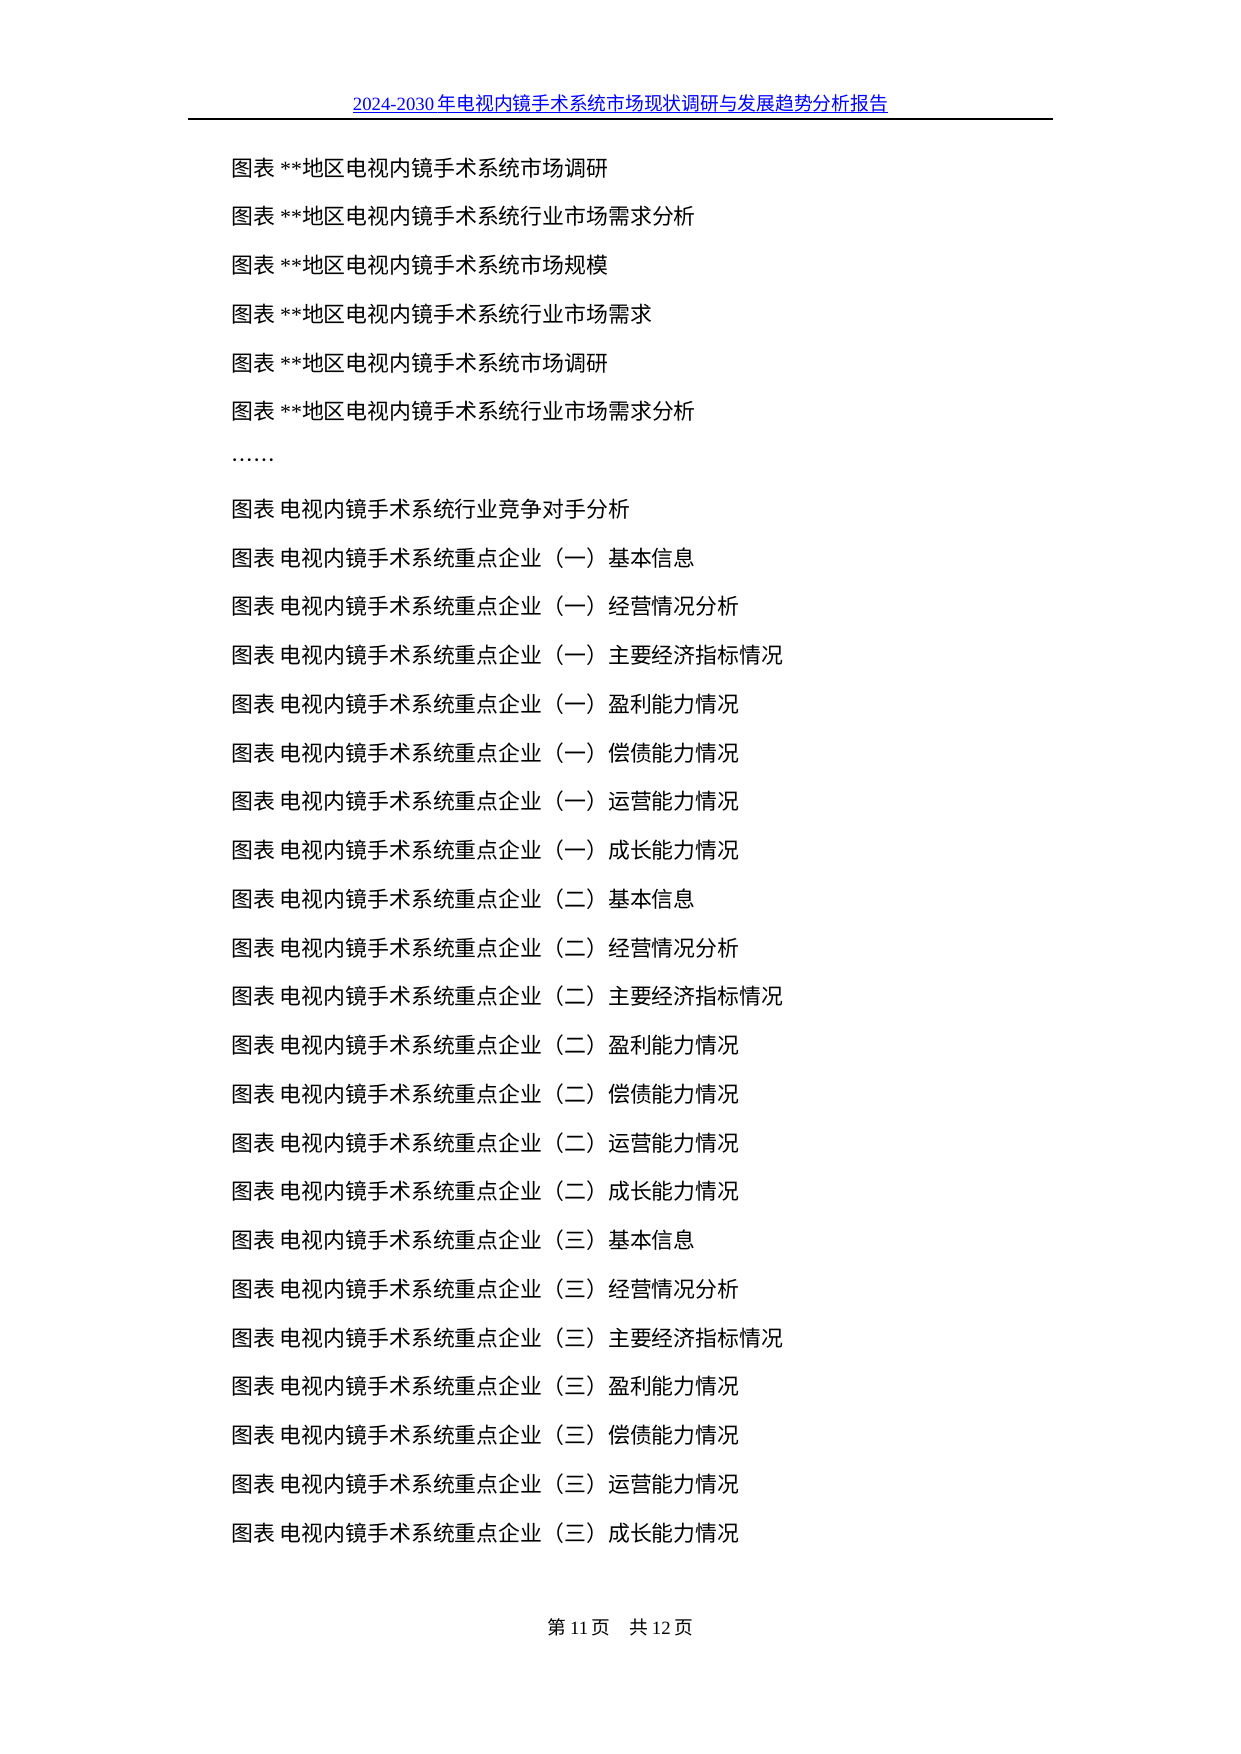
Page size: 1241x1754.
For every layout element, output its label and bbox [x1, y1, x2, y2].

text [187, 150, 1053, 1548]
